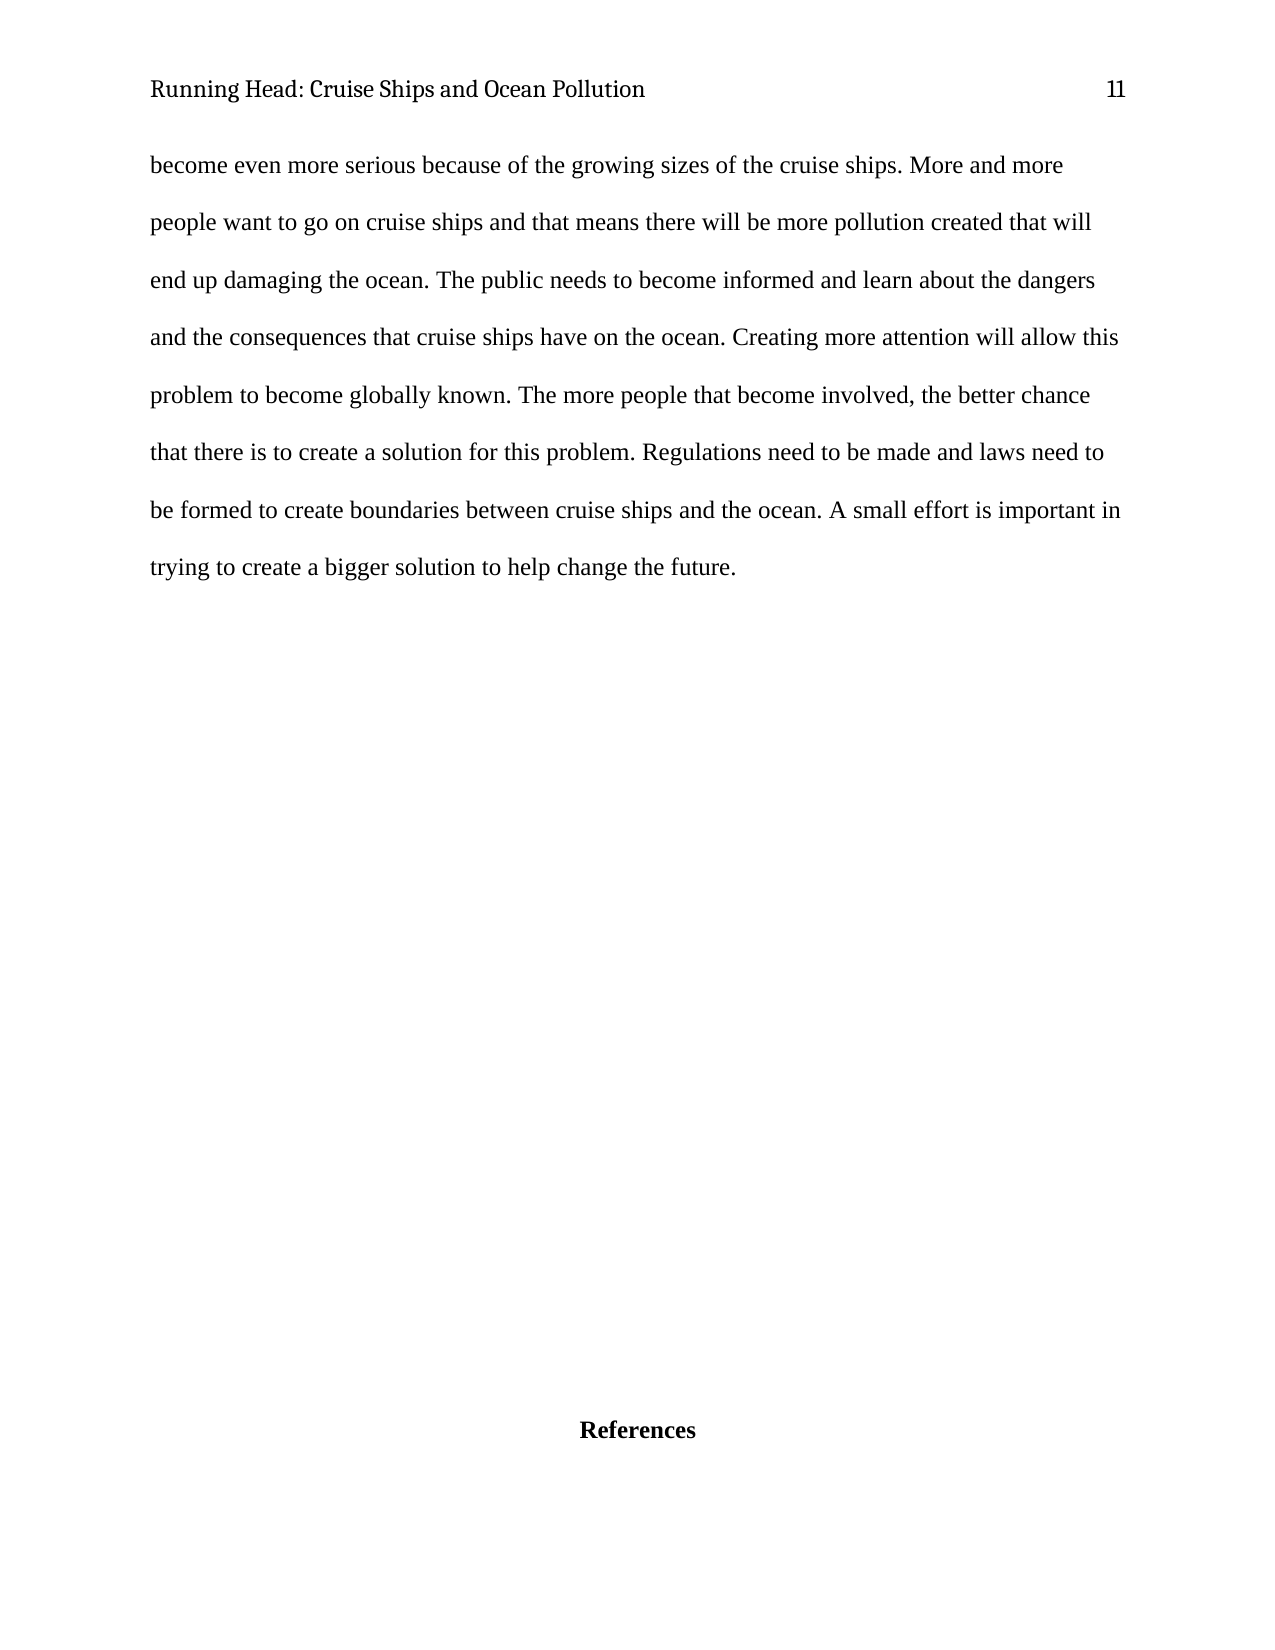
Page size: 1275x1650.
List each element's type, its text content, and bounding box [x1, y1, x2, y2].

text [150, 150, 1125, 581]
text References [150, 1415, 1125, 1444]
